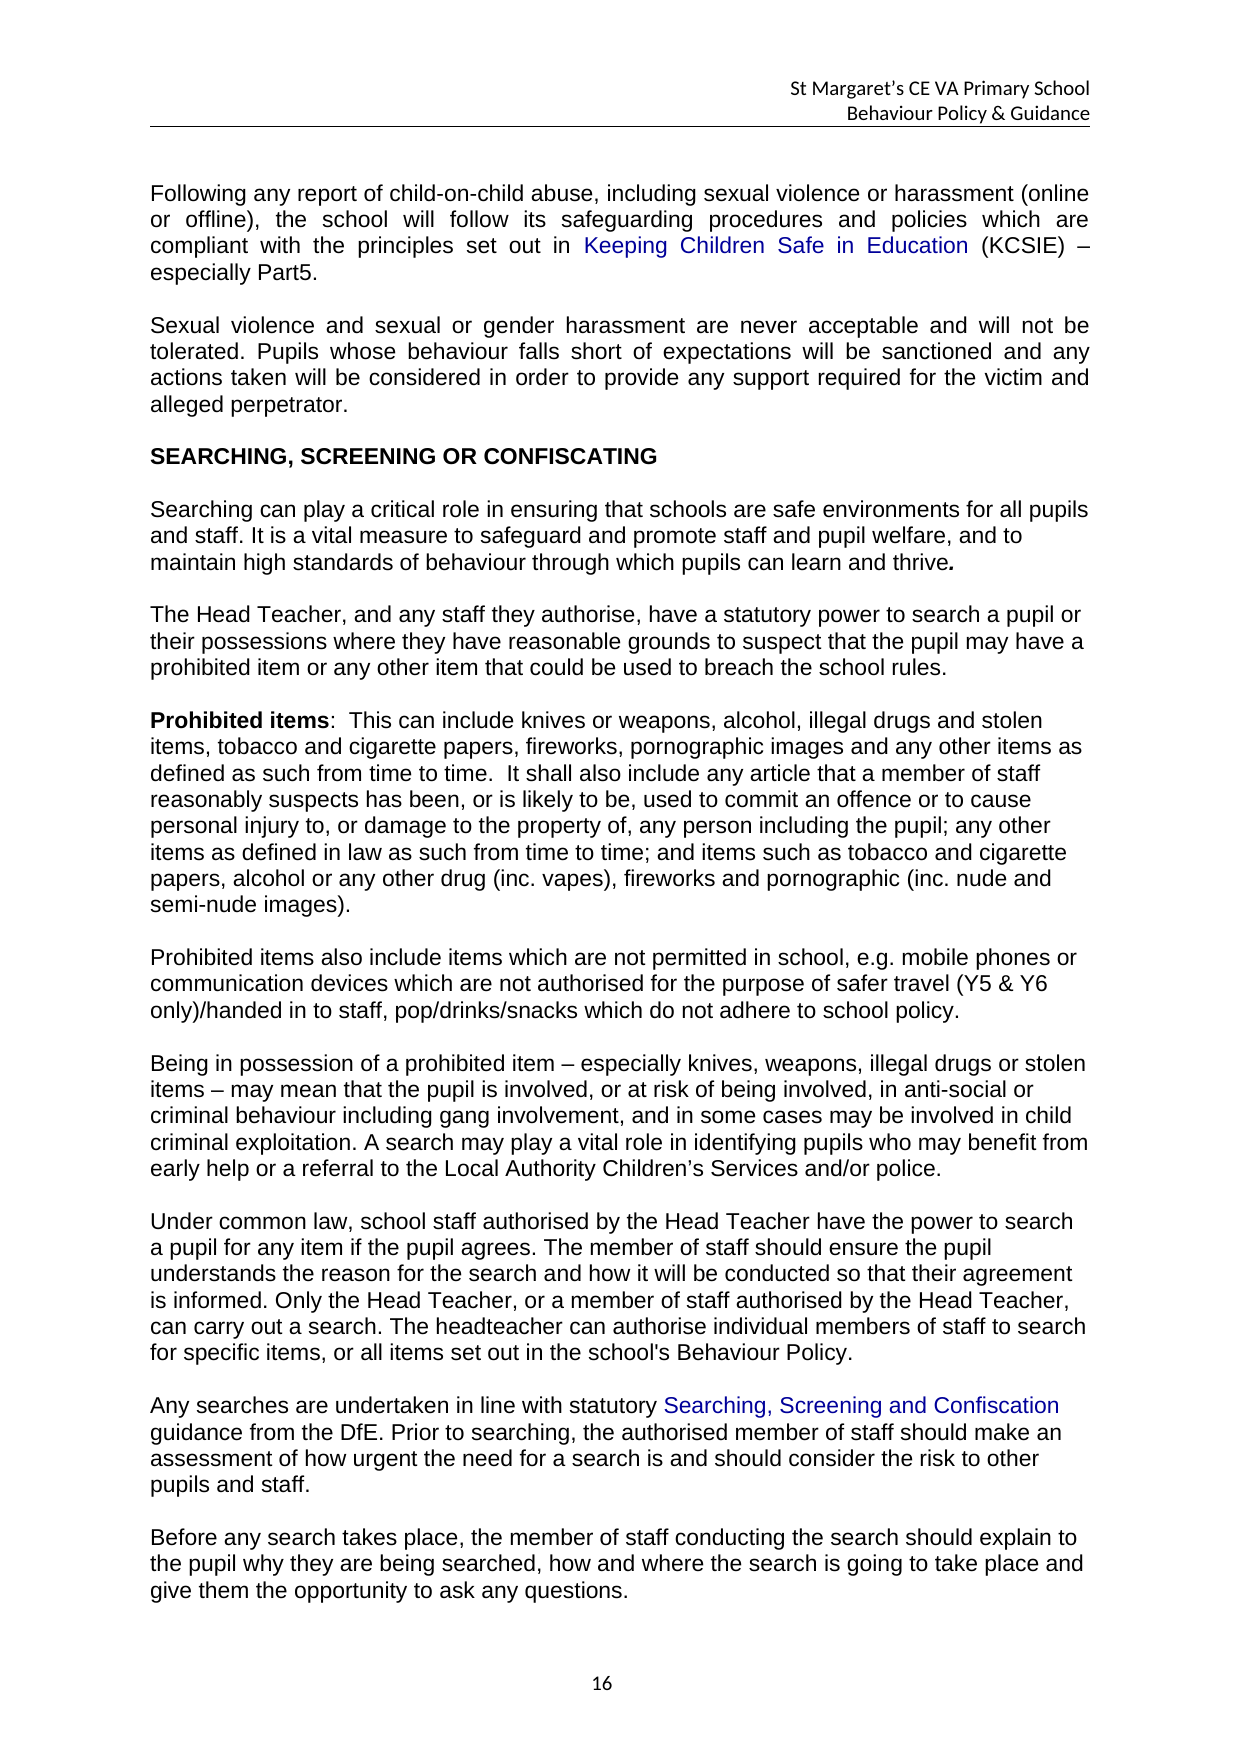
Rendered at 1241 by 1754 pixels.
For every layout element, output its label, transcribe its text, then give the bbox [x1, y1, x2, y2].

text SEARCHING, SCREENING OR CONFISCATING [150, 443, 1090, 470]
list Under common law, school staff authorised by the Head Teacher have the power to search a pupil for any item if the pupil agrees. The member of staff should ensure the pupil understands the reason for the search and how it will be conducted so that their agreement is informed. Only the Head Teacher, or a member of staff authorised by the Head Teacher, can carry out a search. The headteacher can authorise individual members of staff to search for specific items, or all items set out in the school's Behaviour Policy. [150, 1208, 1090, 1366]
text The Head Teacher, and any staff they authorise, have a statutory power to search a pupil or their possessions where they have reasonable grounds to suspect that the pupil may have a prohibited item or any other item that could be used to breach the school rules. [150, 601, 1090, 681]
list Being in possession of a prohibited item – especially knives, weapons, illegal drugs or stolen items – may mean that the pupil is involved, or at risk of being involved, in anti-social or criminal behaviour including gang involvement, and in some cases may be involved in child criminal exploitation. A search may play a vital role in identifying pupils who may benefit from early help or a referral to the Local Authority Children’s Services and/or police. [150, 1049, 1090, 1181]
list Any searches are undertaken in line with statutory Searching, Screening and Confiscation guidance from the DfE. Prior to searching, the authorised member of staff should make an assessment of how urgent the need for a search is and should consider the risk to other pupils and staff. [150, 1392, 1090, 1497]
text Before any search takes place, the member of staff conducting the search should explain to the pupil why they are being searched, how and where the search is going to take place and give them the opportunity to ask any questions. [150, 1524, 1090, 1603]
list Prohibited items also include items which are not permitted in school, e.g. mobile phones or communication devices which are not authorised for the purpose of safer travel (Y5 & Y6 only)/handed in to staff, pop/drinks/snacks which do not adhere to school policy. [150, 944, 1090, 1023]
text Sexual violence and sexual or gender harassment are never acceptable and will not be tolerated. Pupils whose behaviour falls short of expectations will be sanctioned and any actions taken will be considered in order to provide any support required for the victim and alleged perpetrator. [150, 312, 1090, 417]
text Following any report of child-on-child abuse, including sexual violence or harassment (online or offline), the school will follow its safeguarding procedures and policies which are compliant with the principles set out in Keeping Children Safe in Education (KCSIE) – especially Part5. [150, 180, 1090, 285]
text Searching can play a critical role in ensuring that schools are safe environments for all pupils and staff. It is a vital measure to safeguard and promote staff and pupil welfare, and to maintain high standards of behaviour through which pupils can learn and thrive. [150, 496, 1090, 575]
list Prohibited items: This can include knives or weapons, alcohol, illegal drugs and stolen items, tobacco and cigarette papers, fireworks, pornographic images and any other items as defined as such from time to time. It shall also include any article that a member of staff reasonably suspects has been, or is likely to be, used to commit an offence or to cause personal injury to, or damage to the property of, any person including the pupil; any other items as defined in law as such from time to time; and items such as tobacco and cigarette papers, alcohol or any other drug (inc. vapes), fireworks and pornographic (inc. nude and semi-nude images). [150, 707, 1090, 918]
